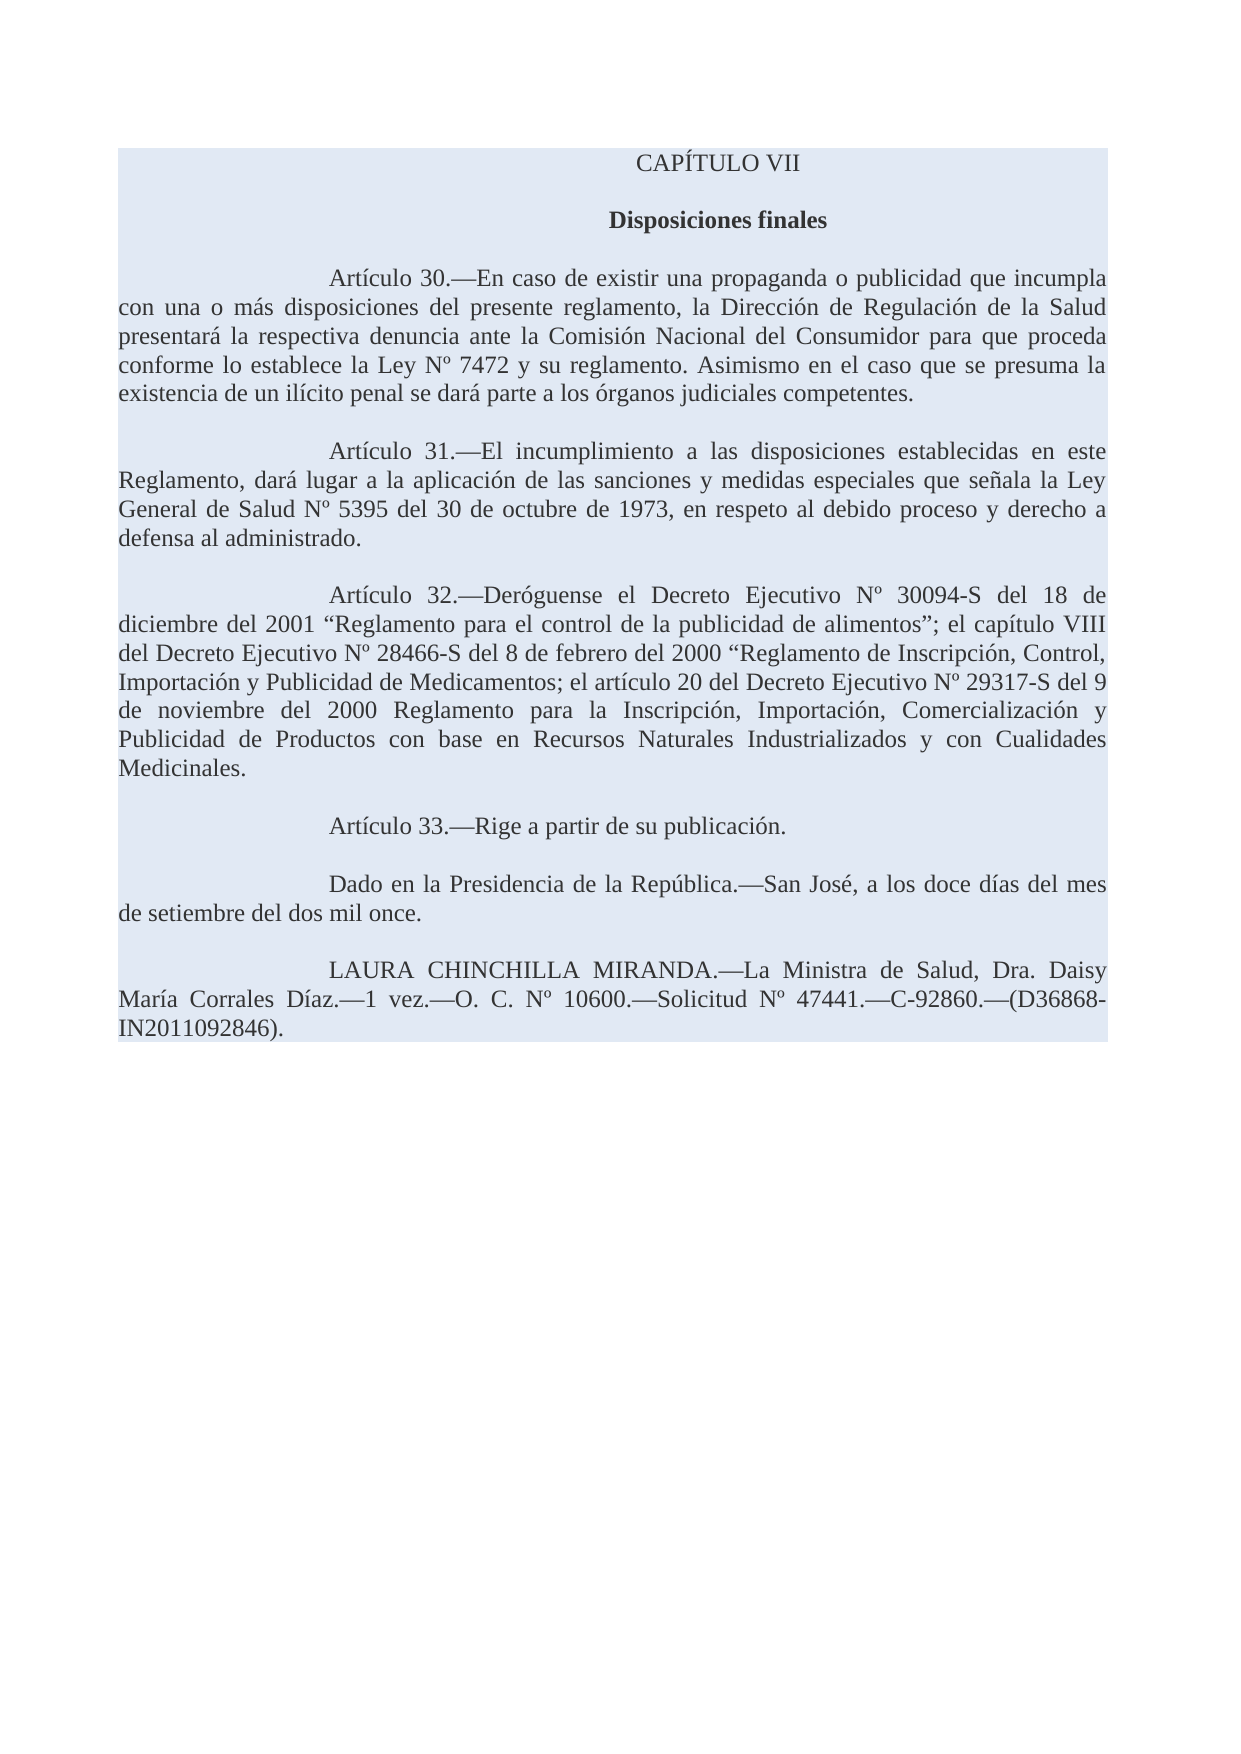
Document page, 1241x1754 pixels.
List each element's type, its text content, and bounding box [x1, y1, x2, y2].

text Artículo 31.—El incumplimiento a las disposiciones establecidas en este Reglamento, dará lugar a la aplicación de las sanciones y medidas especiales que señala la Ley General de Salud Nº 5395 del 30 de octubre de 1973, en respeto al debido proceso y derecho a defensa al administrado. [118, 436, 1108, 551]
text Artículo 32.—Deróguense el Decreto Ejecutivo Nº 30094-S del 18 de diciembre del 2001 “Reglamento para el control de la publicidad de alimentos”; el capítulo VIII del Decreto Ejecutivo Nº 28466-S del 8 de febrero del 2000 “Reglamento de Inscripción, Control, Importación y Publicidad de Medicamentos; el artículo 20 del Decreto Ejecutivo Nº 29317-S del 9 de noviembre del 2000 Reglamento para la Inscripción, Importación, Comercialización y Publicidad de Productos con base en Recursos Naturales Industrializados y con Cualidades Medicinales. [118, 581, 1108, 782]
text Artículo 30.—En caso de existir una propaganda o publicidad que incumpla con una o más disposiciones del presente reglamento, la Dirección de Regulación de la Salud presentará la respectiva denuncia ante la Comisión Nacional del Consumidor para que proceda conforme lo establece la Ley Nº 7472 y su reglamento. Asimismo en el caso que se presuma la existencia de un ilícito penal se dará parte a los órganos judiciales competentes. [118, 263, 1108, 407]
text LAURA CHINCHILLA MIRANDA.—La Ministra de Salud, Dra. Daisy María Corrales Díaz.—1 vez.—O. C. Nº 10600.—Solicitud Nº 47441.—C-92860.—(D36868-IN2011092846). [118, 956, 1108, 1042]
text CAPÍTULO VII [118, 148, 1108, 176]
text Disposiciones finales [118, 206, 1108, 234]
text Artículo 33.—Rige a partir de su publicación. [118, 811, 1108, 840]
text Dado en la Presidencia de la República.—San José, a los doce días del mes de setiembre del dos mil once. [118, 869, 1108, 926]
